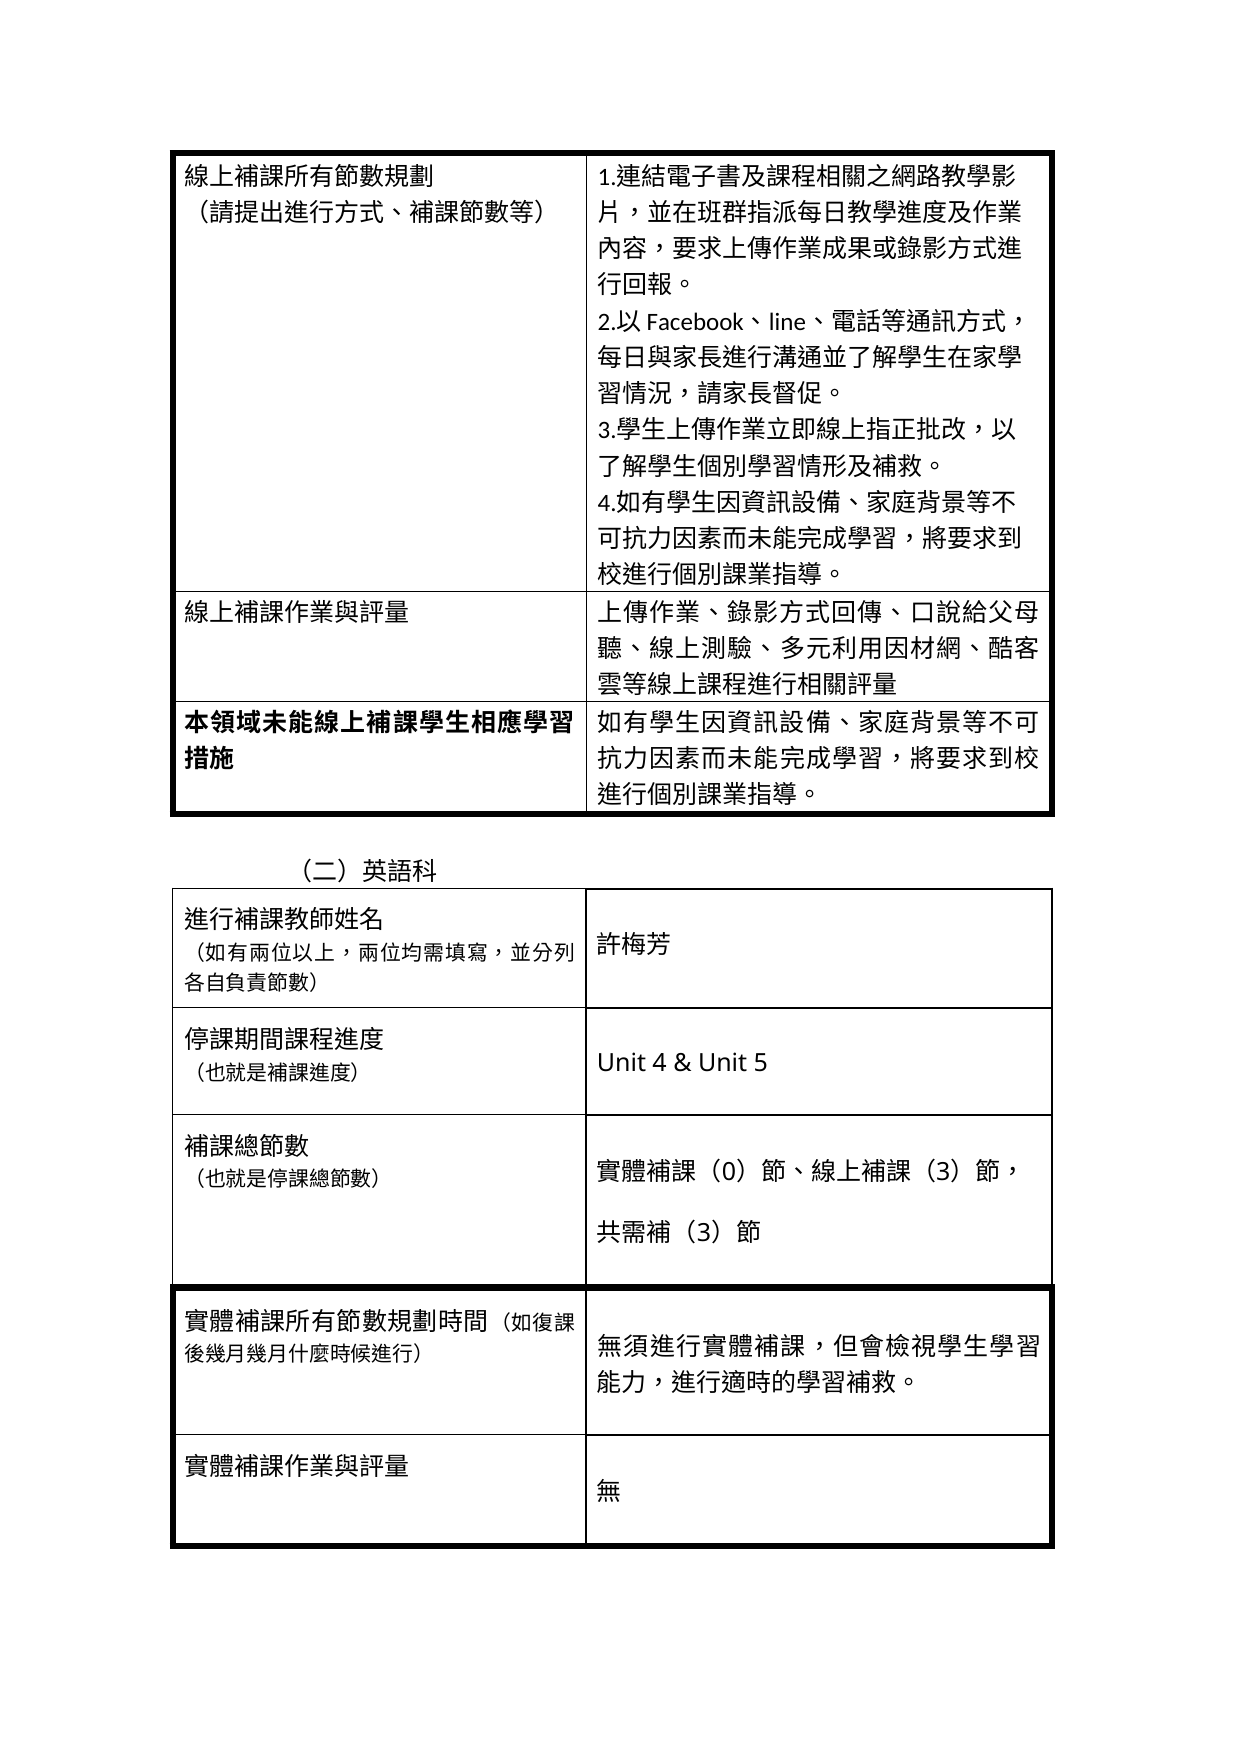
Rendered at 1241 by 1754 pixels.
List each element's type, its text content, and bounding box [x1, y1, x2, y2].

table_cell [587, 1291, 1049, 1434]
table_cell 補課總節數 （也就是停課總節數） [173, 1115, 585, 1284]
table_cell 上傳作業、錄影方式回傳、口說給父母聽、線上測驗、多元利用因材網、酷客雲等線上課程進行相關評量 [587, 592, 1049, 701]
table_header 進行補課教師姓名 （如有兩位以上，兩位均需填寫，並分列各自負責節數） [173, 889, 585, 1007]
table_cell 如有學生因資訊設備、家庭背景等不可抗力因素而未能完成學習，將要求到校進行個別課業指導。 [587, 702, 1049, 811]
table_cell 線上補課所有節數規劃 （請提出進行方式、補課節數等） [176, 156, 586, 591]
table_cell 03 3 [587, 1116, 1051, 1284]
table_cell 實體補課所有節數規劃時間（如復課後幾月幾月什麼時候進行） [176, 1291, 585, 1434]
text （二）英語科 [287, 851, 1053, 887]
table_cell Unit 4 & Unit 5 [587, 1009, 1051, 1114]
table_cell 停課期間課程進度 （也就是補課進度） [173, 1008, 585, 1114]
table_cell 1.連結電子書及課程相關之網路教學影片，並在班群指派每日教學進度及作業內容，要求上傳作業成果或錄影方式進行回報。 2.以Facebook、line、電話等通訊方式，每日與家長進行溝通並了解學生在家學習情況，請家長督促。 3.學生上傳作業立即線上指正批改，以了解學生個別學習情形及補救。 4.如有學生因資訊設備、家庭背景等不可抗力因素而未能完成學習，將要求到校進行個別課業指導。 [587, 156, 1049, 591]
table_cell 線上補課作業與評量 [176, 592, 586, 701]
table_header [587, 890, 1051, 1007]
table_cell [587, 1436, 1049, 1543]
table_cell 實體補課作業與評量 [176, 1435, 585, 1543]
table_cell 本領域未能線上補課學生相應學習措施 [176, 702, 586, 811]
